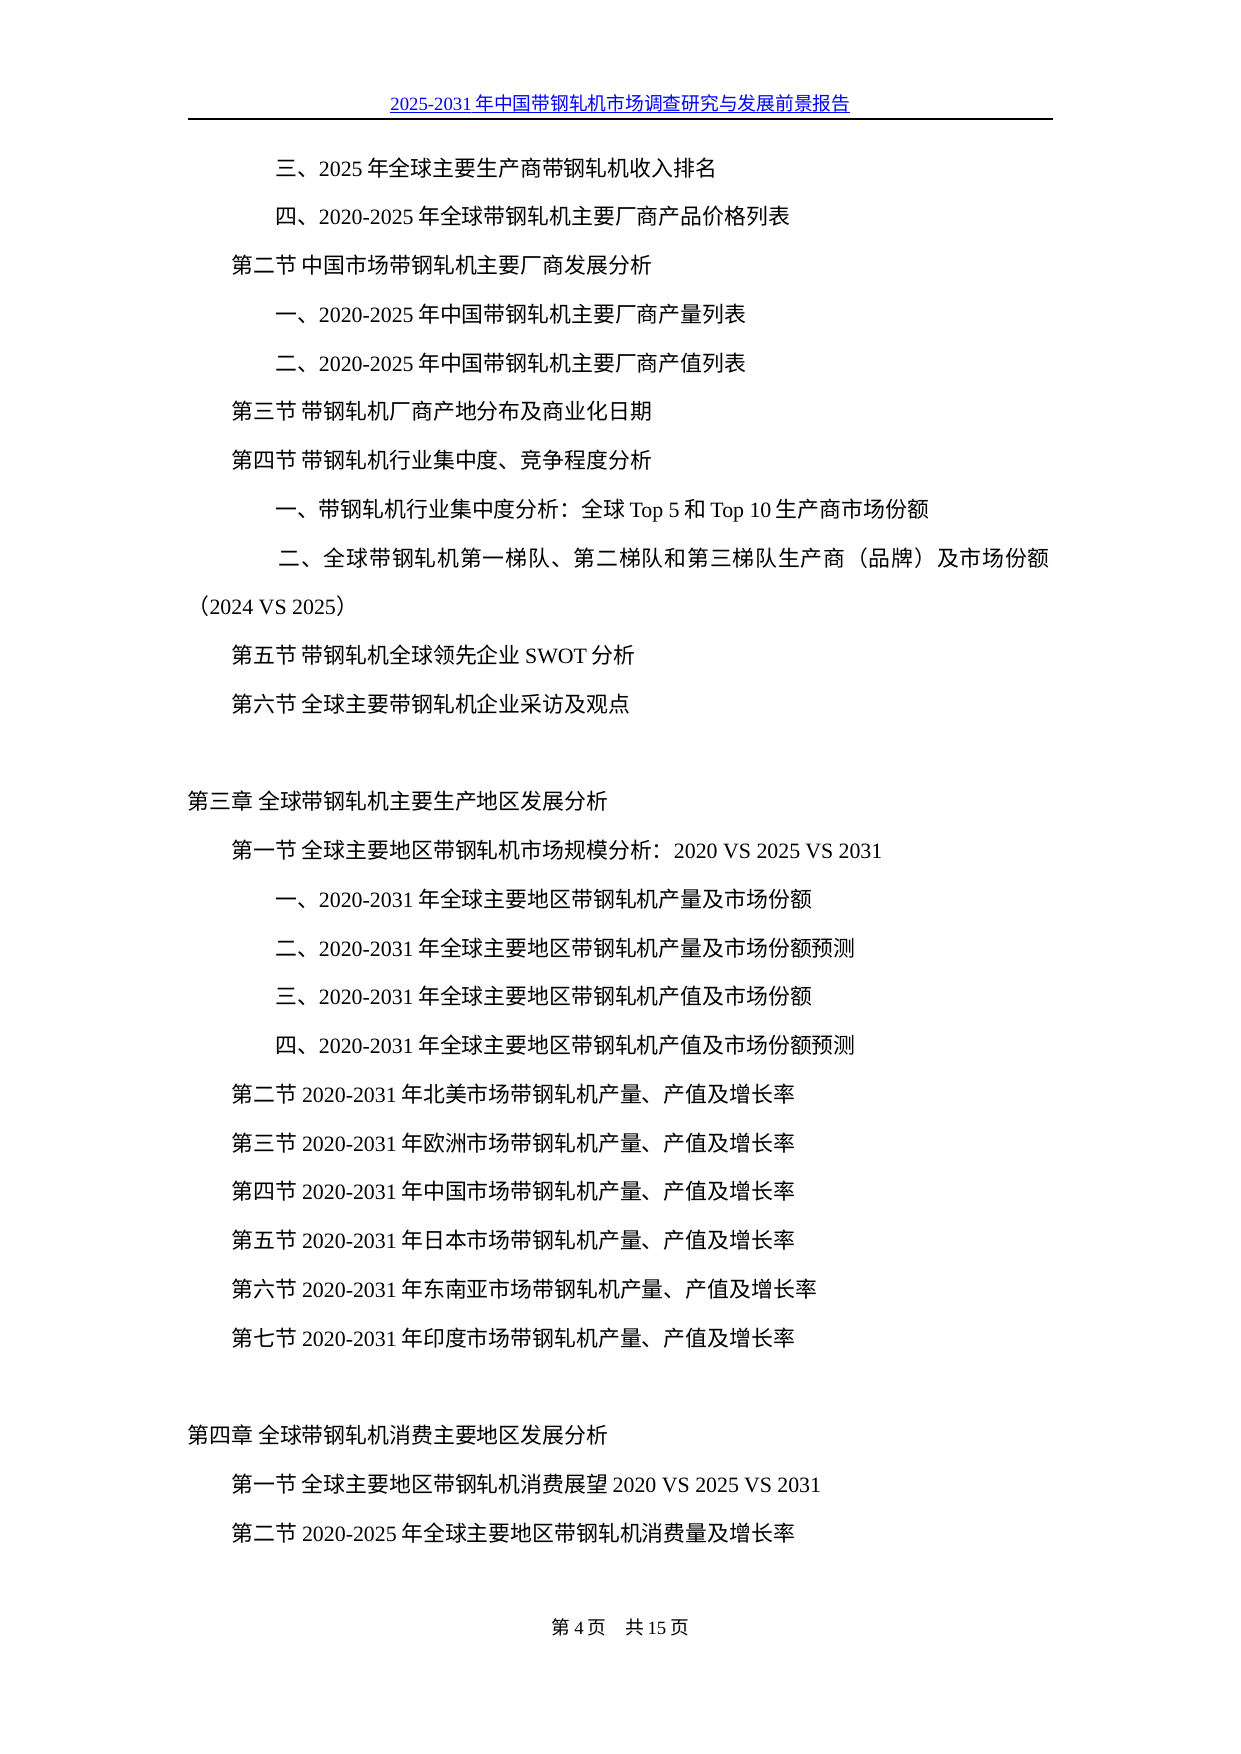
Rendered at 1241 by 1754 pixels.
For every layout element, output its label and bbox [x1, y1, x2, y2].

text [187, 150, 1053, 1548]
